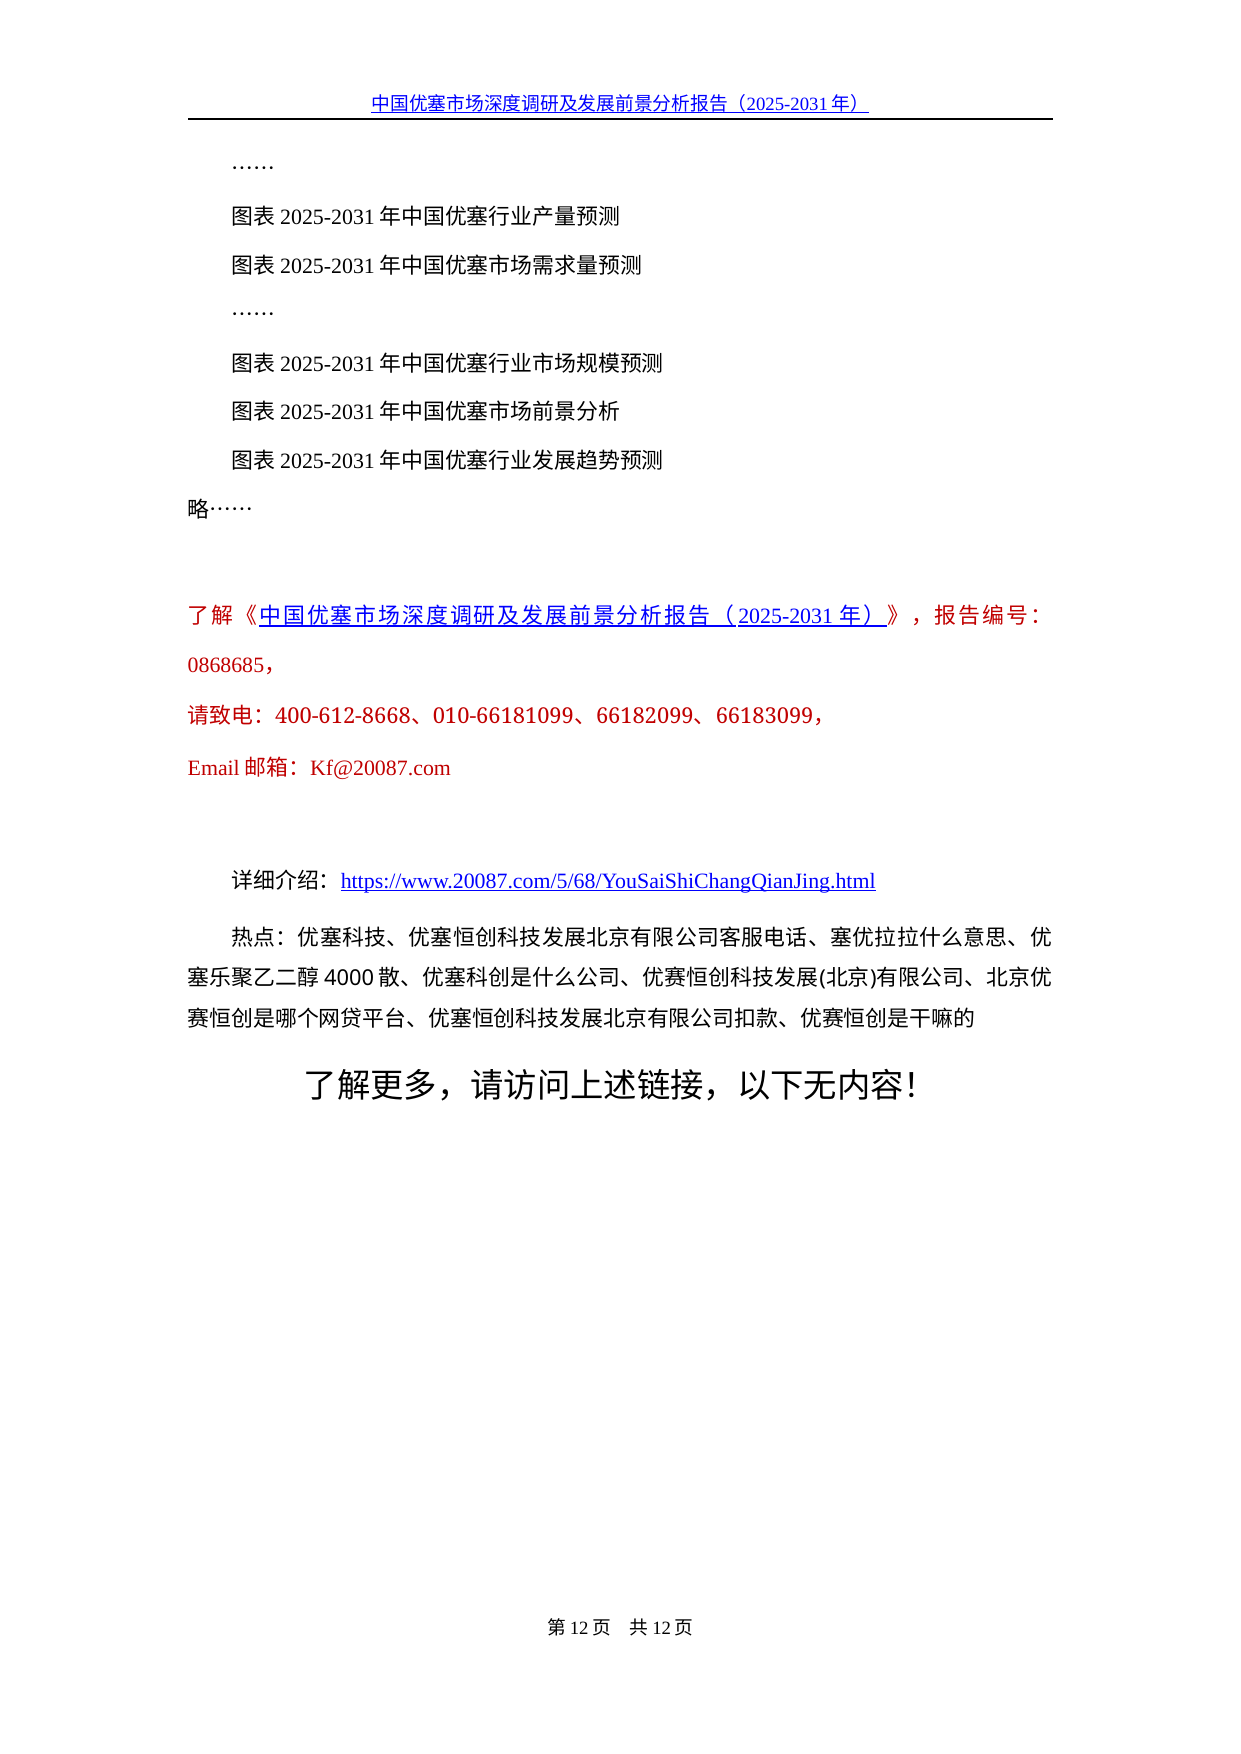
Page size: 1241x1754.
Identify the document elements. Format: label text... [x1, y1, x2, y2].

text 请致电：400-612-8668、010-66181099、66182099、66183099， [187, 698, 1053, 731]
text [187, 150, 1053, 524]
text 热点：优塞科技、优塞恒创科技发展北京有限公司客服电话、塞优拉拉什么意思、优塞乐聚乙二醇4000散、优塞科创是什么公司、优赛恒创科技发展(北京)有限公司、北京优赛恒创是哪个网贷平台、优塞恒创科技发展北京有限公司扣款、优赛恒创是干嘛的 [187, 919, 1053, 1033]
title 了解更多，请访问上述链接，以下无内容！ [187, 1051, 1053, 1116]
text 了解《中国优塞市场深度调研及发展前景分析报告（2025-2031年）》，报告编号：0868685， [187, 598, 1053, 679]
text 详细介绍：https://www.20087.com/5/68/YouSaiShiChangQianJing.html [187, 863, 1053, 895]
text Email邮箱：Kf@20087.com [187, 750, 1053, 782]
